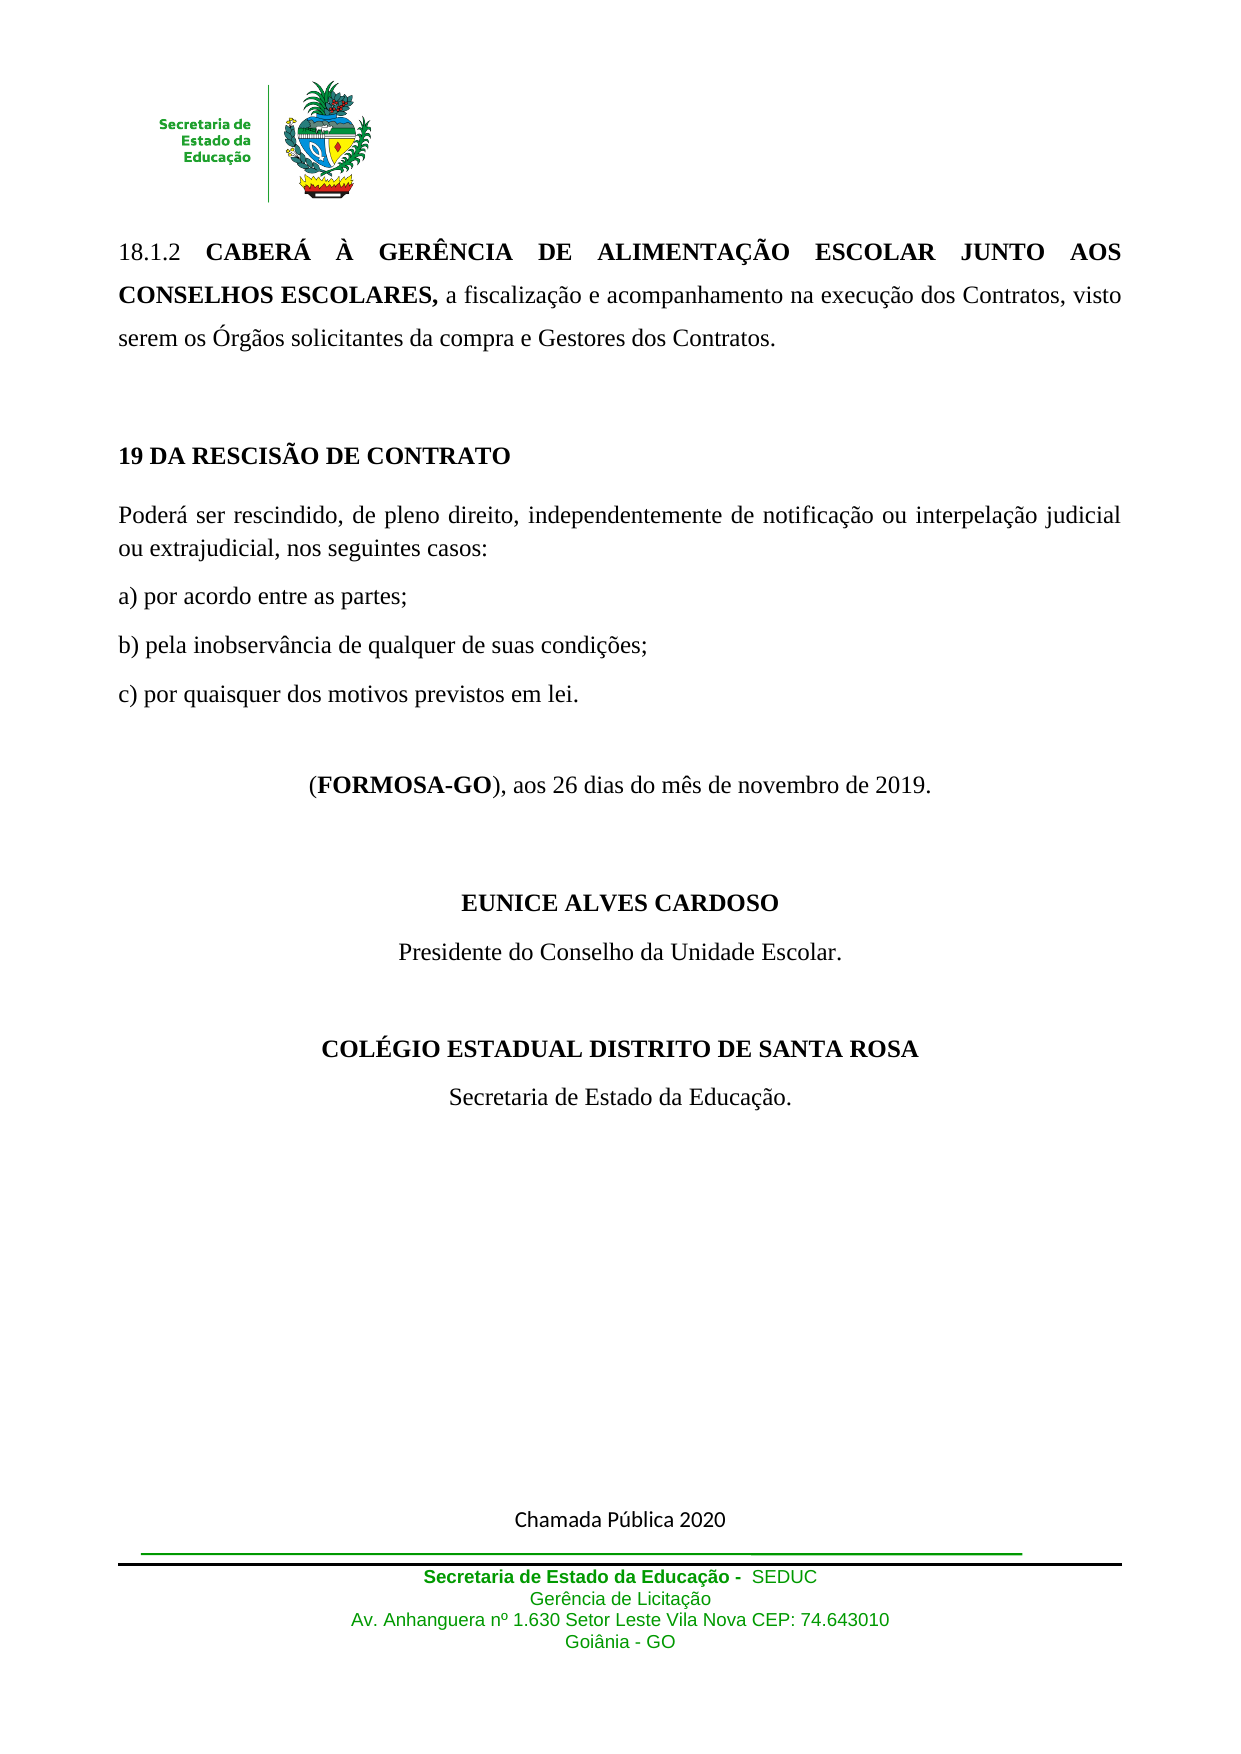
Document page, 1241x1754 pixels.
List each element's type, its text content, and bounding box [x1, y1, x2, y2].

picture [118, 73, 412, 210]
text (FORMOSA-GO), aos 26 dias do mês de novembro de 2019. [118, 770, 1122, 799]
text 19 DA RESCISÃO DE CONTRATO [118, 441, 1122, 470]
text Poderá ser rescindido, de pleno direito, independentemente de notificação ou interpelação judicial ou extrajudicial, nos seguintes casos: [118, 500, 1122, 561]
text c) por quaisquer dos motivos previstos em lei. [118, 679, 1122, 707]
text Secretaria de Estado da Educação. [118, 1082, 1122, 1111]
text Presidente do Conselho da Unidade Escolar. [118, 937, 1122, 965]
text a) por acordo entre as partes; [118, 581, 1122, 610]
text EUNICE ALVES CARDOSO [118, 888, 1122, 917]
text 18.1.2 CABERÁ À GERÊNCIA DE ALIMENTAÇÃO ESCOLAR JUNTO AOS CONSELHOS ESCOLARES, a fiscalização e acompanhamento na execução dos Contratos, visto serem os Órgãos solicitantes da compra e Gestores dos Contratos. [118, 237, 1122, 352]
text b) pela inobservância de qualquer de suas condições; [118, 630, 1122, 659]
text COLÉGIO ESTADUAL DISTRITO DE SANTA ROSA [118, 1034, 1122, 1063]
